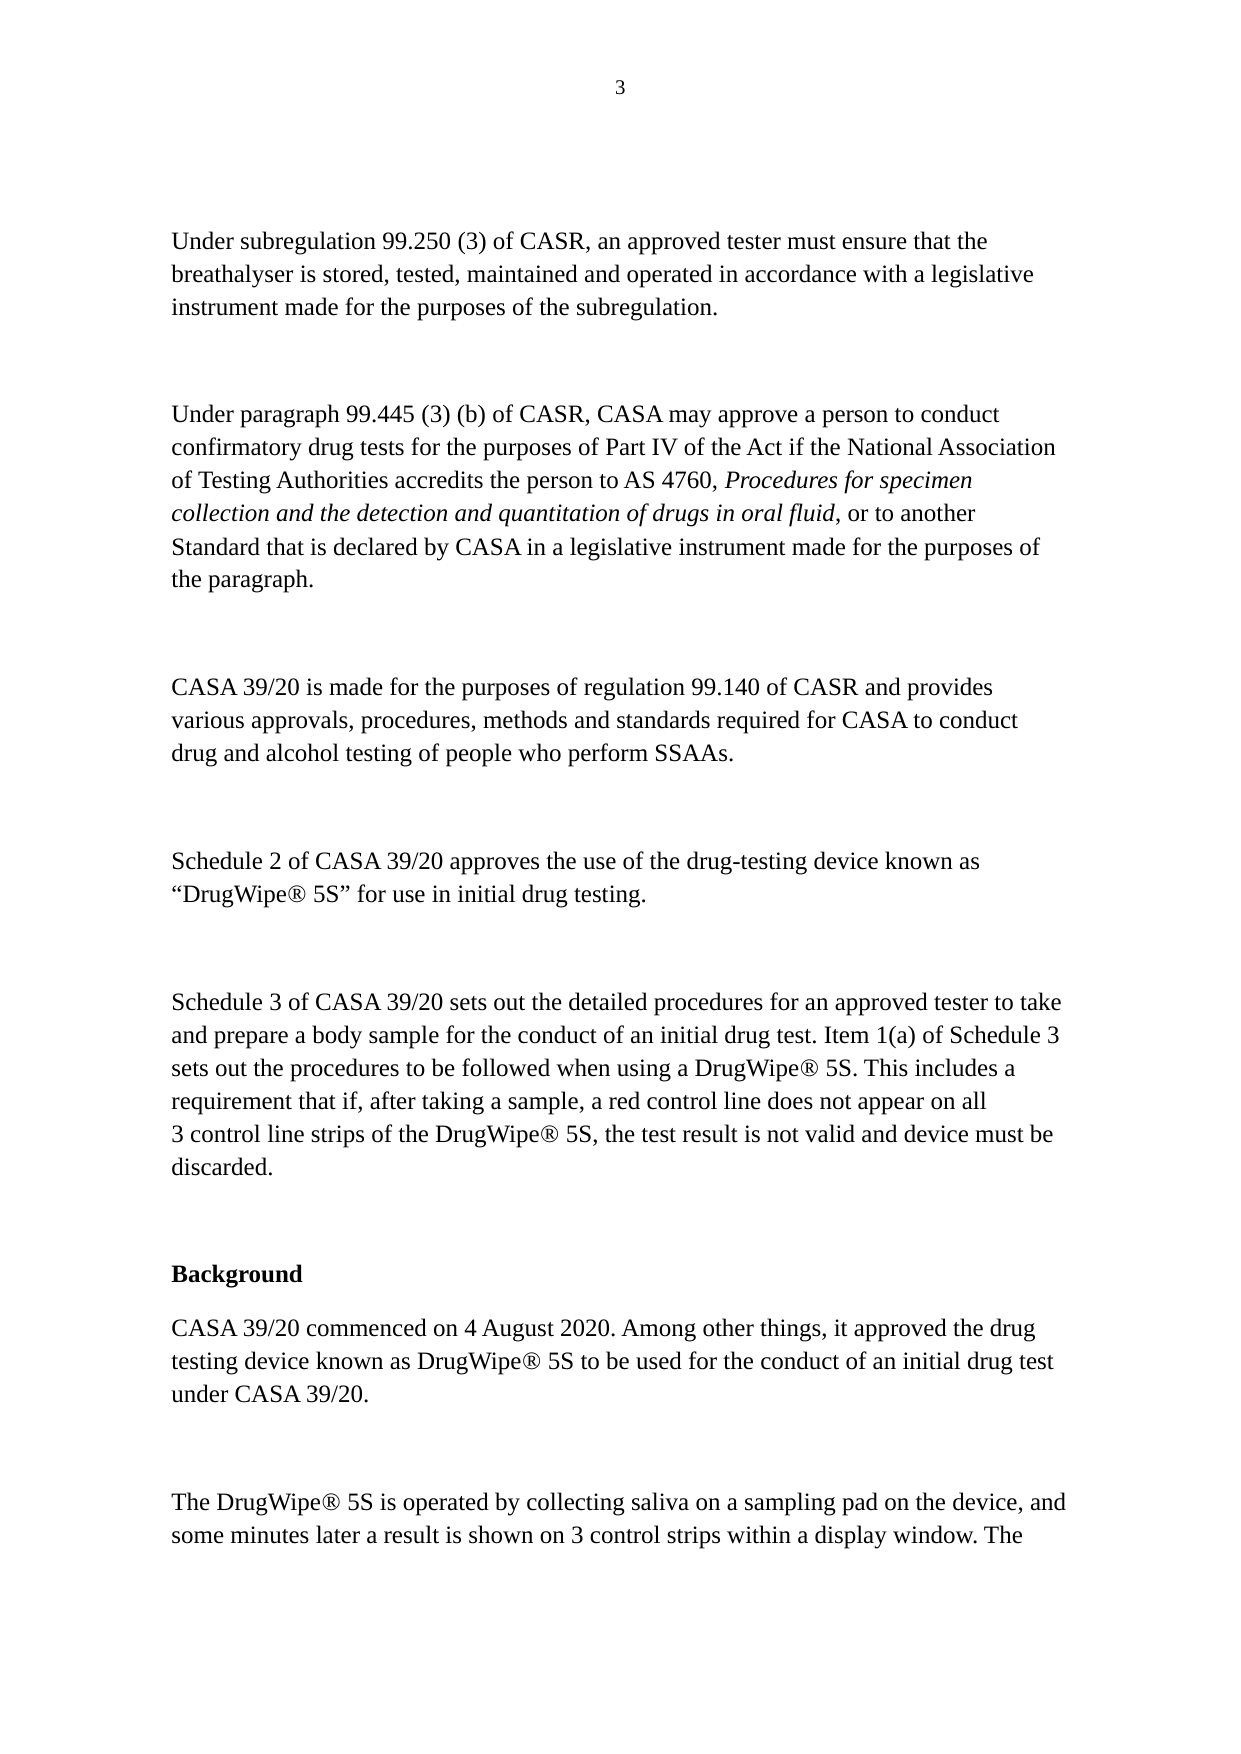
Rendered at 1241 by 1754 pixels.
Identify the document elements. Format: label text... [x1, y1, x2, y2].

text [171, 1487, 1069, 1549]
text Background [171, 1259, 1069, 1288]
text Under subregulation 99.250 (3) of CASR, an approved tester must ensure that the breathalyser is stored, tested, maintained and operated in accordance with a legislative instrument made for the purposes of the subregulation. [171, 226, 1069, 321]
text CASA 39/20 is made for the purposes of regulation 99.140 of CASR and provides various approvals, procedures, methods and standards required for CASA to conduct drug and alcohol testing of people who perform SSAAs. [171, 672, 1069, 767]
text CASA 39/20 commenced on 4 August 2020. Among other things, it approved the drug testing device known as DrugWipe 5S to be used for the conduct of an initial drug test under CASA 39/20. [171, 1313, 1069, 1408]
text Under paragraph 99.445 (3) (b) of CASR, CASA may approve a person to conduct confirmatory drug tests for the purposes of Part IV of the Act if the National Association of Testing Authorities accredits the person to AS 4760, Procedures for specimen collection and the detection and quantitation of drugs in oral fluid, or to another Standard that is declared by CASA in a legislative instrument made for the purposes of the paragraph. [171, 399, 1069, 593]
text Schedule 3 of CASA 39/20 sets out the detailed procedures for an approved tester to take and prepare a body sample for the conduct of an initial drug test. Item 1(a) of Schedule 3 sets out the procedures to be followed when using a DrugWipe 5S. This includes a requirement that if, after taking a sample, a red control line does not appear on all 3 control line strips of the DrugWipe 5S, the test result is not valid and device must be discarded. [171, 987, 1069, 1181]
text Schedule 2 of CASA 39/20 approves the use of the drug-testing device known as “DrugWipe 5S” for use in initial drug testing. [171, 846, 1069, 908]
